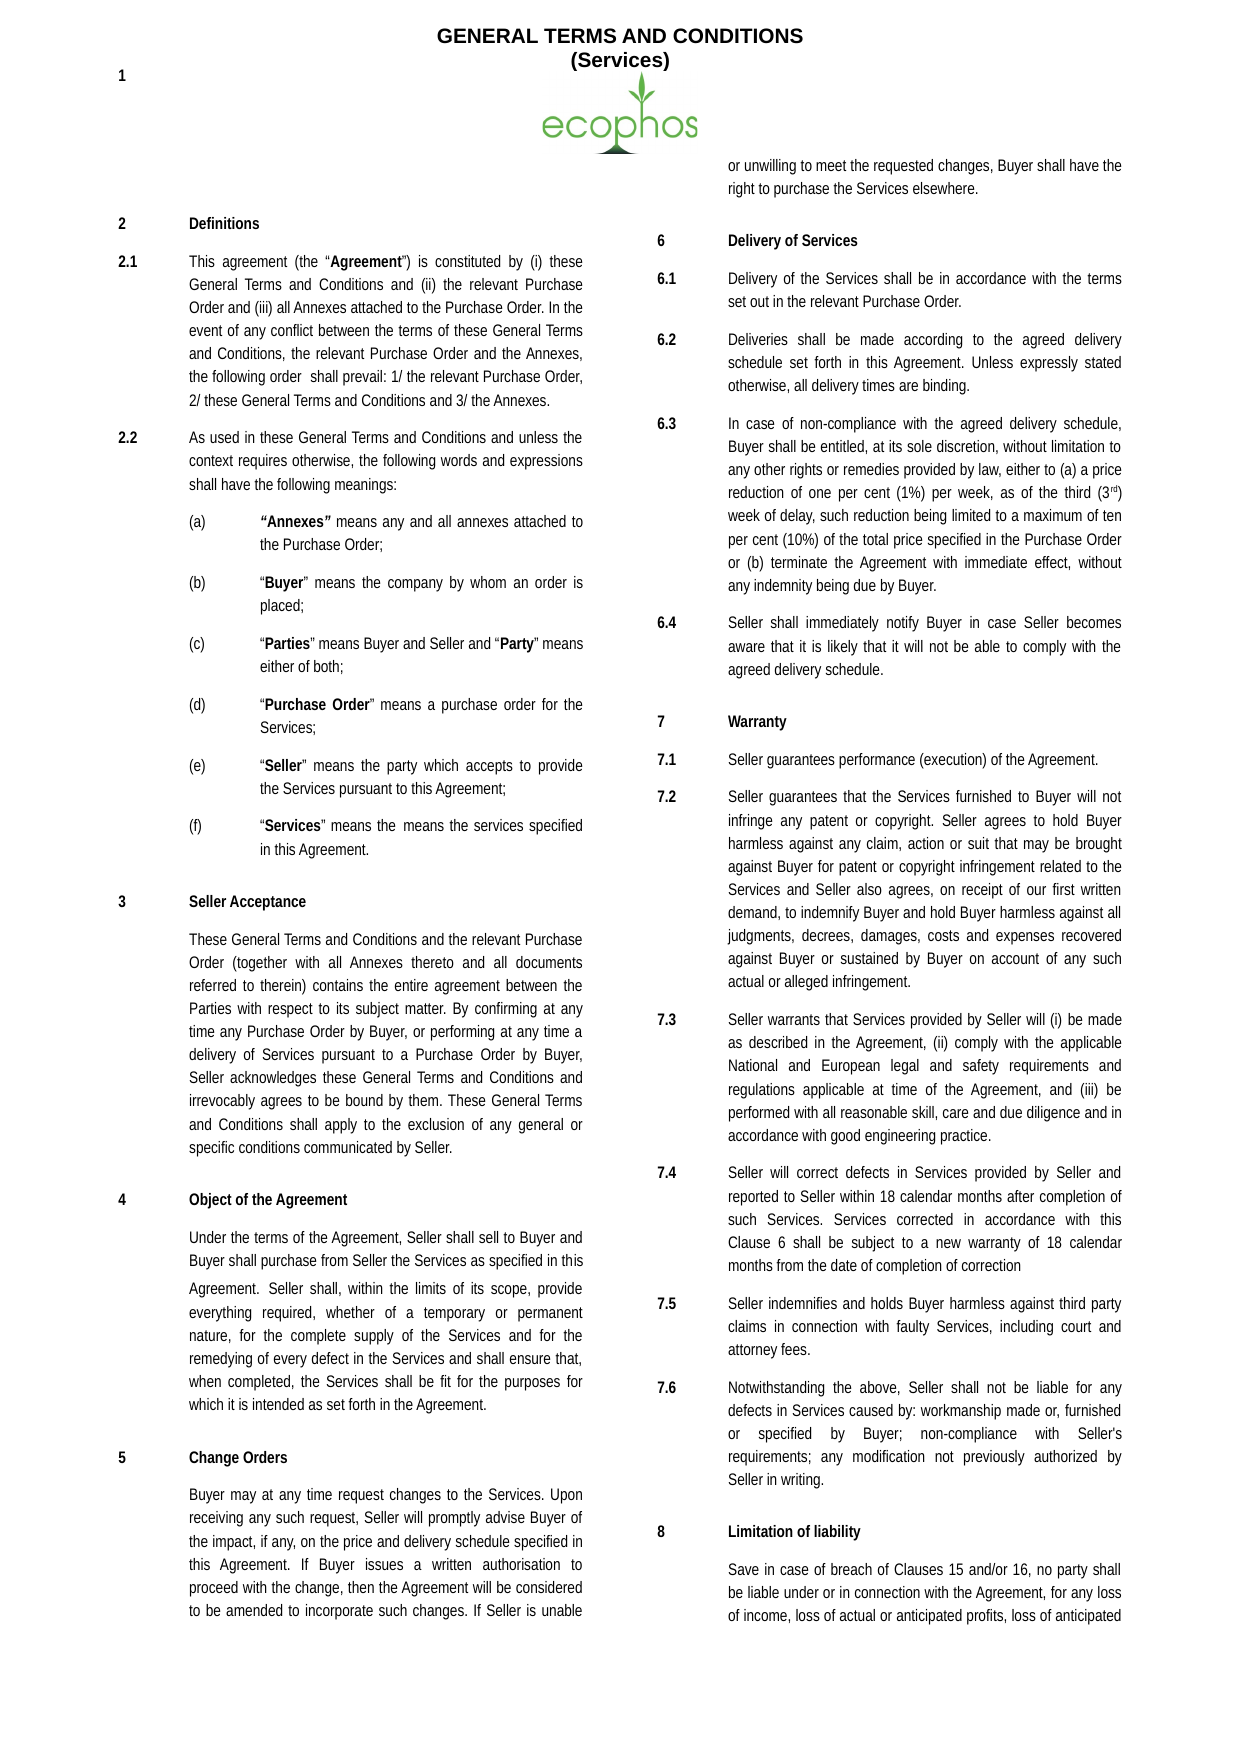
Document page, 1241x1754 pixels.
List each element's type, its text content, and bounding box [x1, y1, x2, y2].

text Change Orders [118, 1447, 583, 1467]
table_header [147, 30, 1093, 37]
picture [542, 71, 698, 154]
text Seller shall immediately notify Buyer in case Seller becomes aware that it is likely that it will not be able to comply with the agreed delivery schedule. [657, 613, 1122, 679]
text This agreement (the “Agreement”) is constituted by (i) these General Terms and Conditions and (ii) the relevant Purchase Order and (iii) all Annexes attached to the Purchase Order. In the event of any conflict between the terms of these General Terms and Conditions, the relevant Purchase Order and the Annexes, the following order shall prevail: 1/ the relevant Purchase Order, 2/ these General Terms and Conditions and 3/ the Annexes. [118, 252, 583, 409]
text These General Terms and Conditions and the relevant Purchase Order (together with all Annexes thereto and all documents referred to therein) contains the entire agreement between the Parties with respect to its subject matter. By confirming at any time any Purchase Order by Buyer, or performing at any time a delivery of Services pursuant to a Purchase Order by Buyer, Seller acknowledges these General Terms and Conditions and irrevocably agrees to be bound by them. These General Terms and Conditions shall apply to the exclusion of any general or specific conditions communicated by Seller. [189, 929, 583, 1157]
text “Parties” means Buyer and Seller and “Party” means either of both; [189, 634, 583, 676]
text Seller Acceptance [118, 892, 583, 911]
text Object of the Agreement [118, 1190, 583, 1209]
text “Annexes” means any and all annexes attached to the Purchase Order; [189, 512, 583, 554]
text In case of non-compliance with the agreed delivery schedule, Buyer shall be entitled, at its sole discretion, without limitation to any other rights or remedies provided by law, either to (a) a price reduction of one per cent (1%) per week, as of the third (3rd) week of delay, such reduction being limited to a maximum of ten per cent (10%) of the total price specified in the Purchase Order or (b) terminate the Agreement with immediate effect, without any indemnity being due by Buyer. [657, 414, 1122, 595]
text Deliveries shall be made according to the agreed delivery schedule set forth in this Agreement. Unless expressly stated otherwise, all delivery times are binding. [657, 330, 1122, 395]
text “Services” means the means the services specified in this Agreement. [189, 816, 583, 858]
text “Seller” means the party which accepts to provide the Services pursuant to this Agreement; [189, 755, 583, 798]
text Definitions [118, 214, 583, 233]
text Notwithstanding the above, Seller shall not be liable for any defects in Services caused by: workmanship made or, furnished or specified by Buyer; non-compliance with Seller's requirements; any modification not previously authorized by Seller in writing. [657, 1377, 1122, 1489]
text Delivery of the Services shall be in accordance with the terms set out in the relevant Purchase Order. [657, 269, 1122, 311]
text Seller will correct defects in Services provided by Seller and reported to Seller within 18 calendar months after completion of such Services. Services corrected in accordance with this Clause 6 shall be subject to a new warranty of 18 calendar months from the date of completion of correction [657, 1163, 1122, 1275]
text “Purchase Order” means a purchase order for the Services; [189, 694, 583, 737]
text Buyer may at any time request changes to the Services. Upon receiving any such request, Seller will promptly advise Buyer of the impact, if any, on the price and delivery schedule specified in this Agreement. If Buyer issues a written authorisation to proceed with the change, then the Agreement will be considered to be amended to incorporate such changes. If Seller is unable or unwilling to meet the requested changes, Buyer shall have the right to purchase the Services elsewhere. [189, 1485, 583, 1620]
text Delivery of Services [657, 231, 1122, 250]
text As used in these General Terms and Conditions and unless the context requires otherwise, the following words and expressions shall have the following meanings: [118, 428, 583, 493]
text “Buyer” means the company by whom an order is placed; [189, 573, 583, 615]
text Seller guarantees performance (execution) of the Agreement. [657, 749, 1122, 769]
text Under the terms of the Agreement, Seller shall sell to Buyer and Buyer shall purchase from Seller the Services as specified in this Agreement. Seller shall, within the limits of its scope, provide everything required, whether of a temporary or permanent nature, for the complete supply of the Services and for the remedying of every defect in the Services and shall ensure that, when completed, the Services shall be fit for the purposes for which it is intended as set forth in the Agreement. [189, 1227, 583, 1414]
text Seller warrants that Services provided by Seller will (i) be made as described in the Agreement, (ii) comply with the applicable National and European legal and safety requirements and regulations applicable at time of the Agreement, and (iii) be performed with all reasonable skill, care and due diligence and in accordance with good engineering practice. [657, 1010, 1122, 1145]
text Seller guarantees that the Services furnished to Buyer will not infringe any patent or copyright. Seller agrees to hold Buyer harmless against any claim, action or suit that may be brought against Buyer for patent or copyright infringement related to the Services and Seller also agrees, on receipt of our first written demand, to indemnify Buyer and hold Buyer harmless against all judgments, decrees, damages, costs and expenses recovered against Buyer or sustained by Buyer on account of any such actual or alleged infringement. [657, 787, 1122, 991]
text Warranty [657, 712, 1122, 731]
text Limitation of liability [657, 1522, 1122, 1541]
text Seller indemnifies and holds Buyer harmless against third party claims in connection with faulty Services, including court and attorney fees. [657, 1293, 1122, 1359]
